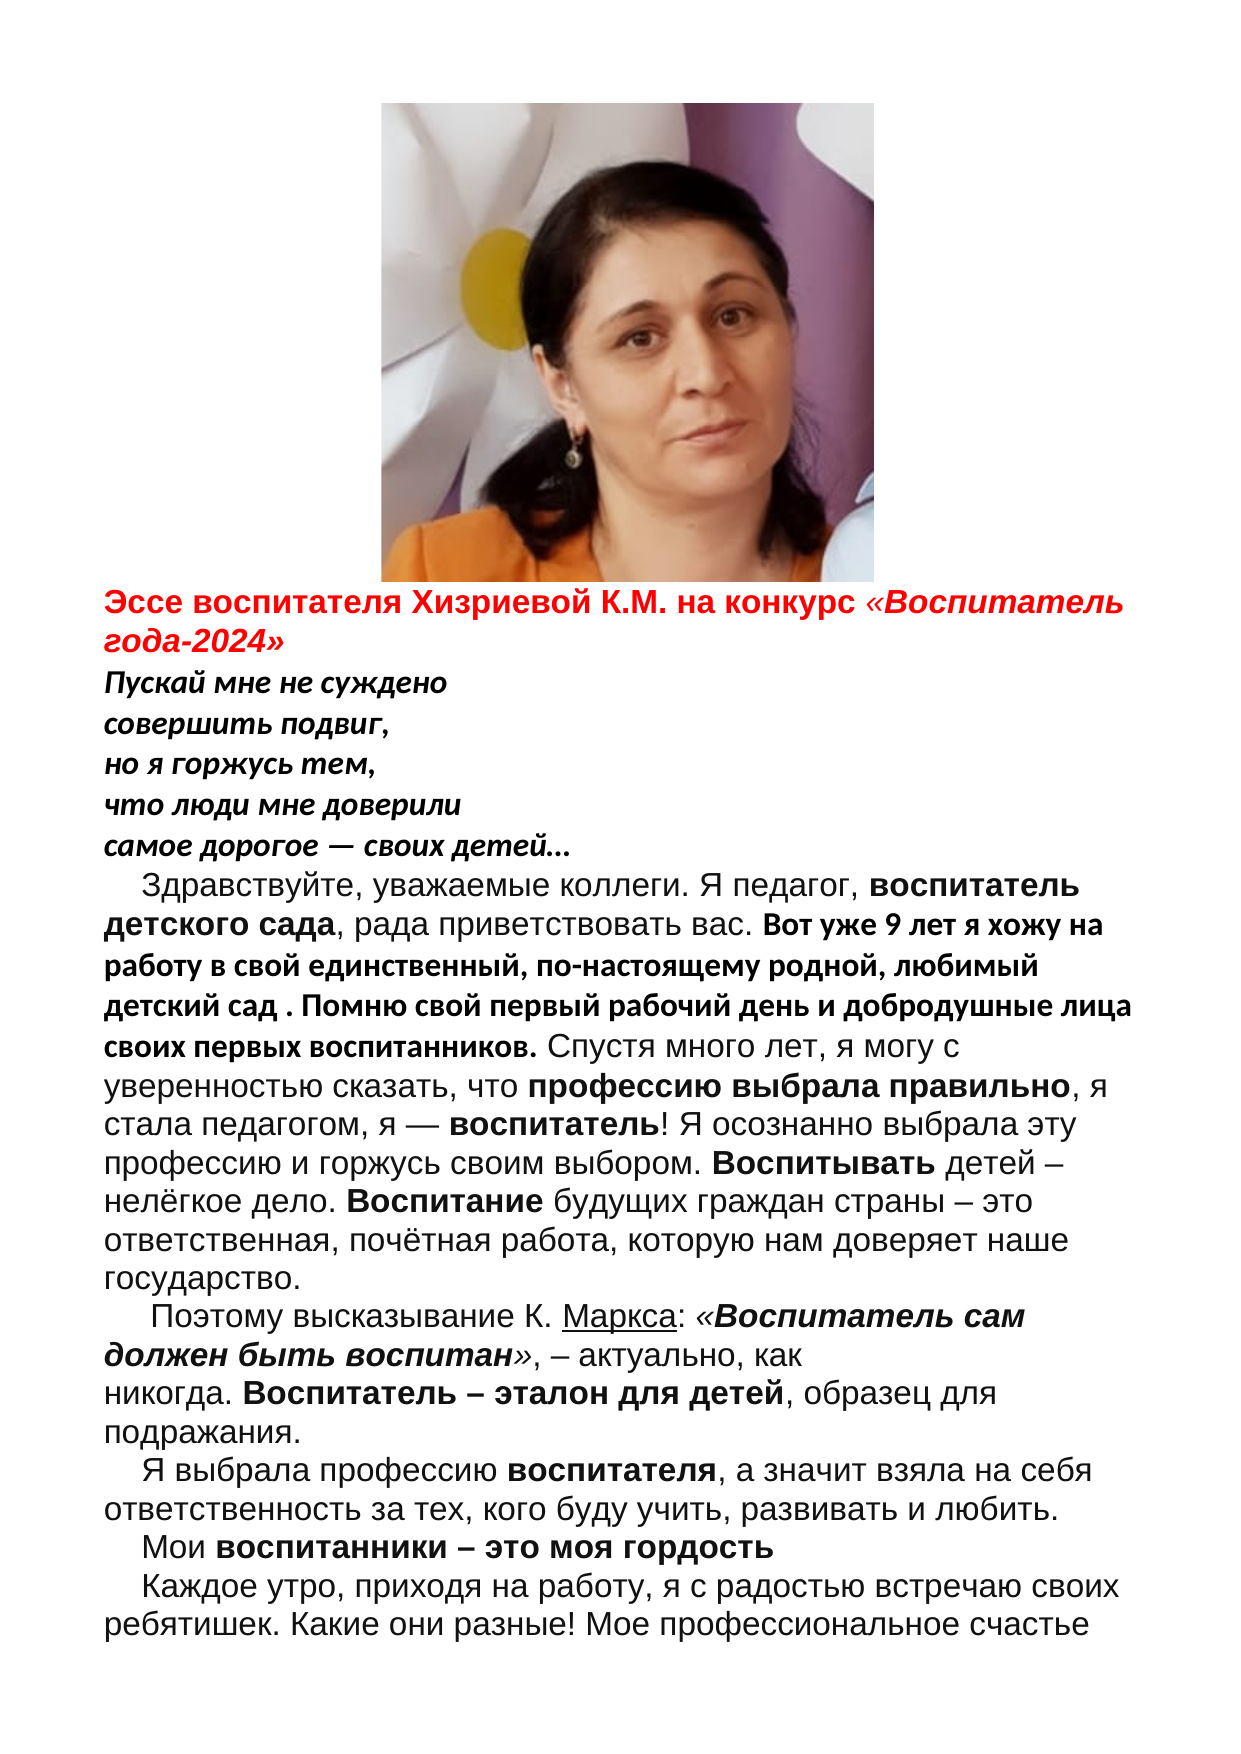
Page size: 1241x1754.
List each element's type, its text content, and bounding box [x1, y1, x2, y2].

text что люди мне доверили [103, 783, 1152, 824]
text Эссе воспитателя Хизриевой К.М. на конкурс «Воспитатель года-2024» [103, 582, 1152, 661]
text Мои воспитанники – это моя гордость [103, 1527, 1152, 1566]
text Пускай мне не суждено [103, 661, 1152, 702]
text самое дорогое — своих детей… [103, 824, 1152, 864]
text Поэтому высказывание К. Маркса: «Воспитатель сам должен быть воспитан», – актуально, как никогда. Воспитатель – эталон для детей, образец для подражания. [103, 1297, 1152, 1450]
text Здравствуйте, уважаемые коллеги. Я педагог, воспитатель детского сада, рада приветствовать вас. Вот уже 9 лет я хожу на работу в свой единственный, по-настоящему родной, любимый детский сад . Помню свой первый рабочий день и добродушные лица своих первых воспитанников. Спустя много лет, я могу с уверенностью сказать, что профессию выбрала правильно, я стала педагогом, я — воспитатель! Я осознанно выбрала эту профессию и горжусь своим выбором. Воспитывать детей – нелёгкое дело. Воспитание будущих граждан страны – это ответственная, почётная работа, которую нам доверяет наше государство. [103, 864, 1152, 1297]
text но я горжусь тем, [103, 742, 1152, 783]
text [103, 1566, 1152, 1642]
text совершить подвиг, [103, 702, 1152, 742]
picture [381, 103, 874, 582]
text Я выбрала профессию воспитателя, а значит взяла на себя ответственность за тех, кого буду учить, развивать и любить. [103, 1450, 1152, 1527]
